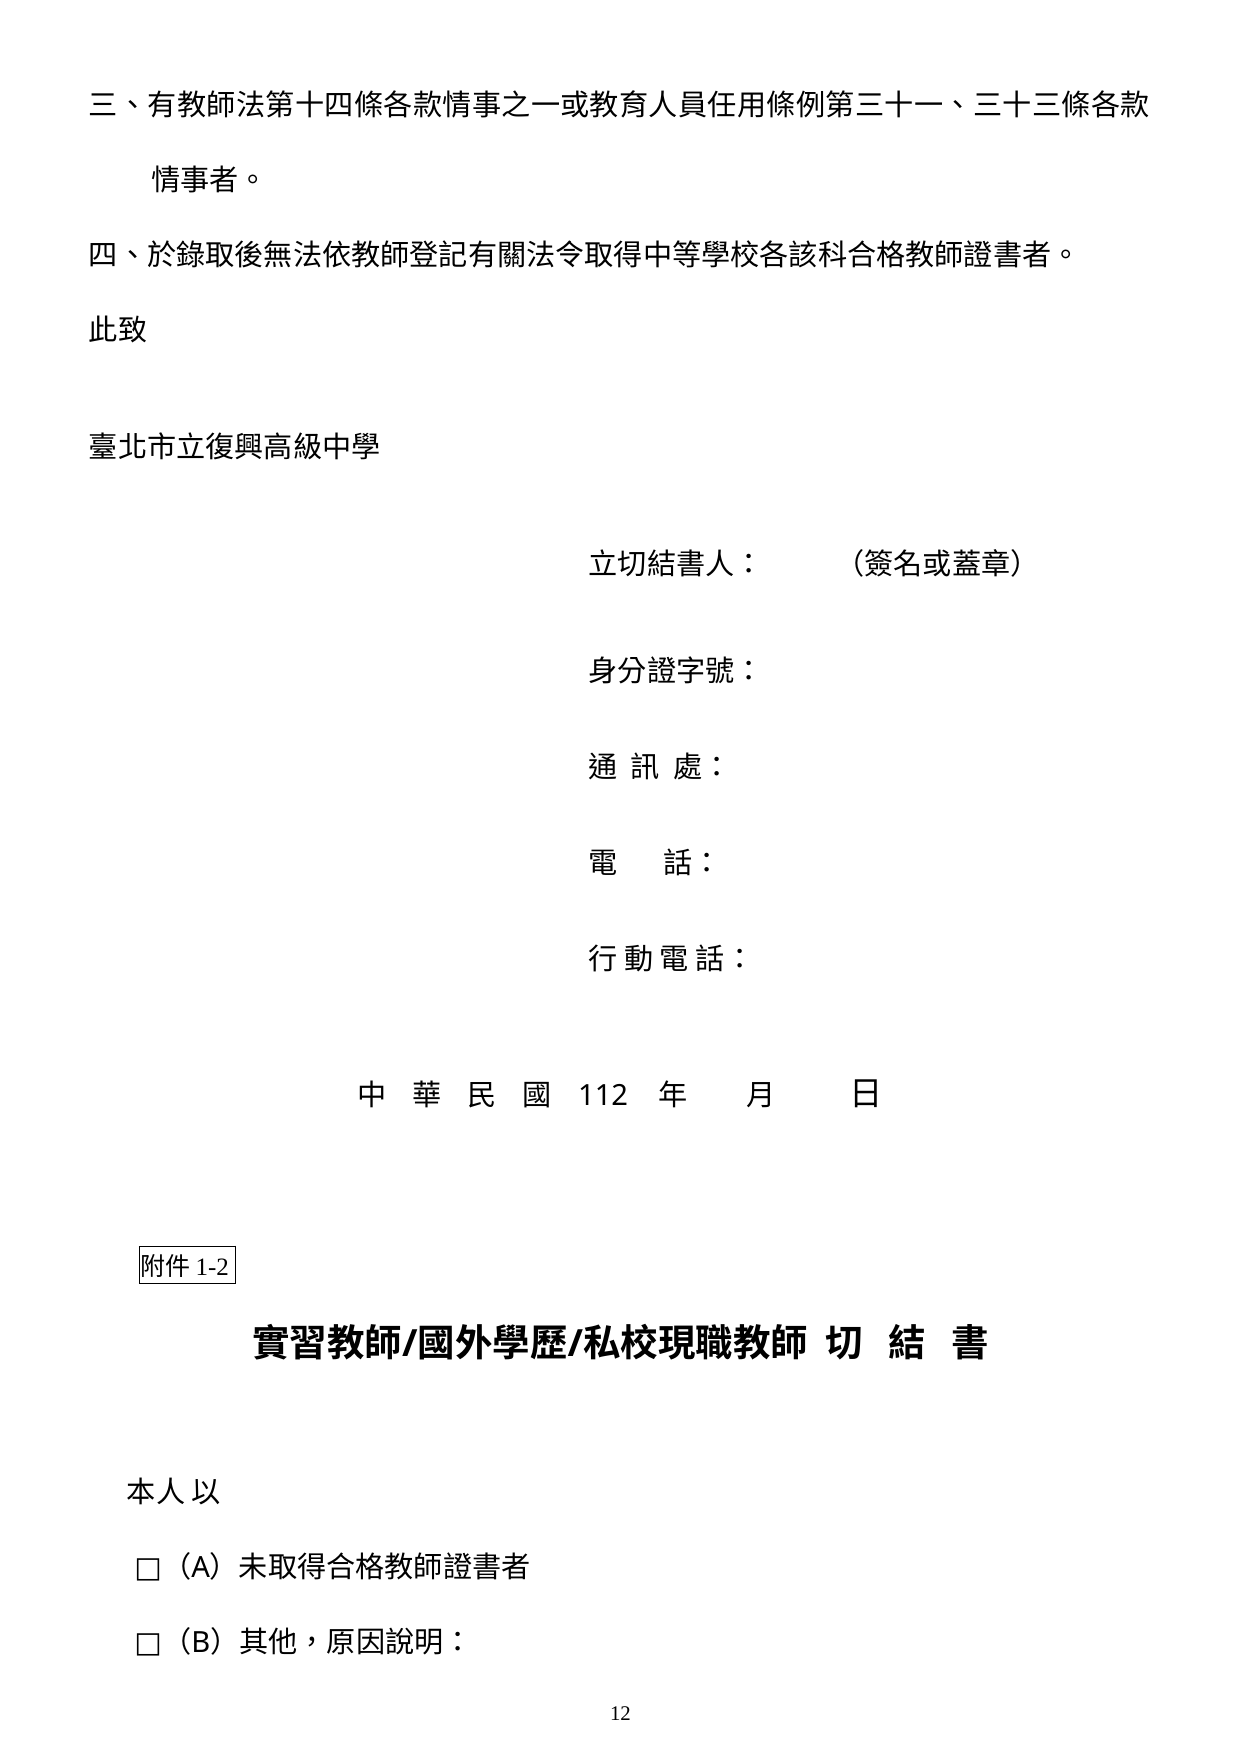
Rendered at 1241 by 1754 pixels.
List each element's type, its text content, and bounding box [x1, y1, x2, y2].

text 通 訊 處： [89, 727, 1152, 802]
text 電 話： [89, 823, 1152, 898]
text 中 華 民 國 112 年 月 日 [89, 1053, 1152, 1128]
text 行 動 電 話： [89, 919, 1152, 994]
text 四、於錄取後無法依教師登記有關法令取得中等學校各該科合格教師證書者。 [89, 215, 1152, 290]
text □（A）未取得合格教師證書者 [89, 1527, 1152, 1602]
text 本人 以 [89, 1452, 1152, 1527]
text 立切結書人： （簽名或蓋章） [89, 524, 1152, 599]
text 附件 1-2 [89, 1227, 1152, 1302]
text 此致 [89, 290, 1152, 365]
text 實習教師/國外學歷/私校現職教師 切 結 書 [89, 1302, 1152, 1377]
text 臺北市立復興高級中學 [89, 407, 1152, 482]
text 身分證字號： [89, 631, 1152, 706]
text □（B）其他，原因說明： [89, 1602, 1152, 1677]
text 三、有教師法第十四條各款情事之一或教育人員任用條例第三十一、三十三條各款情事者。 [89, 65, 1152, 215]
